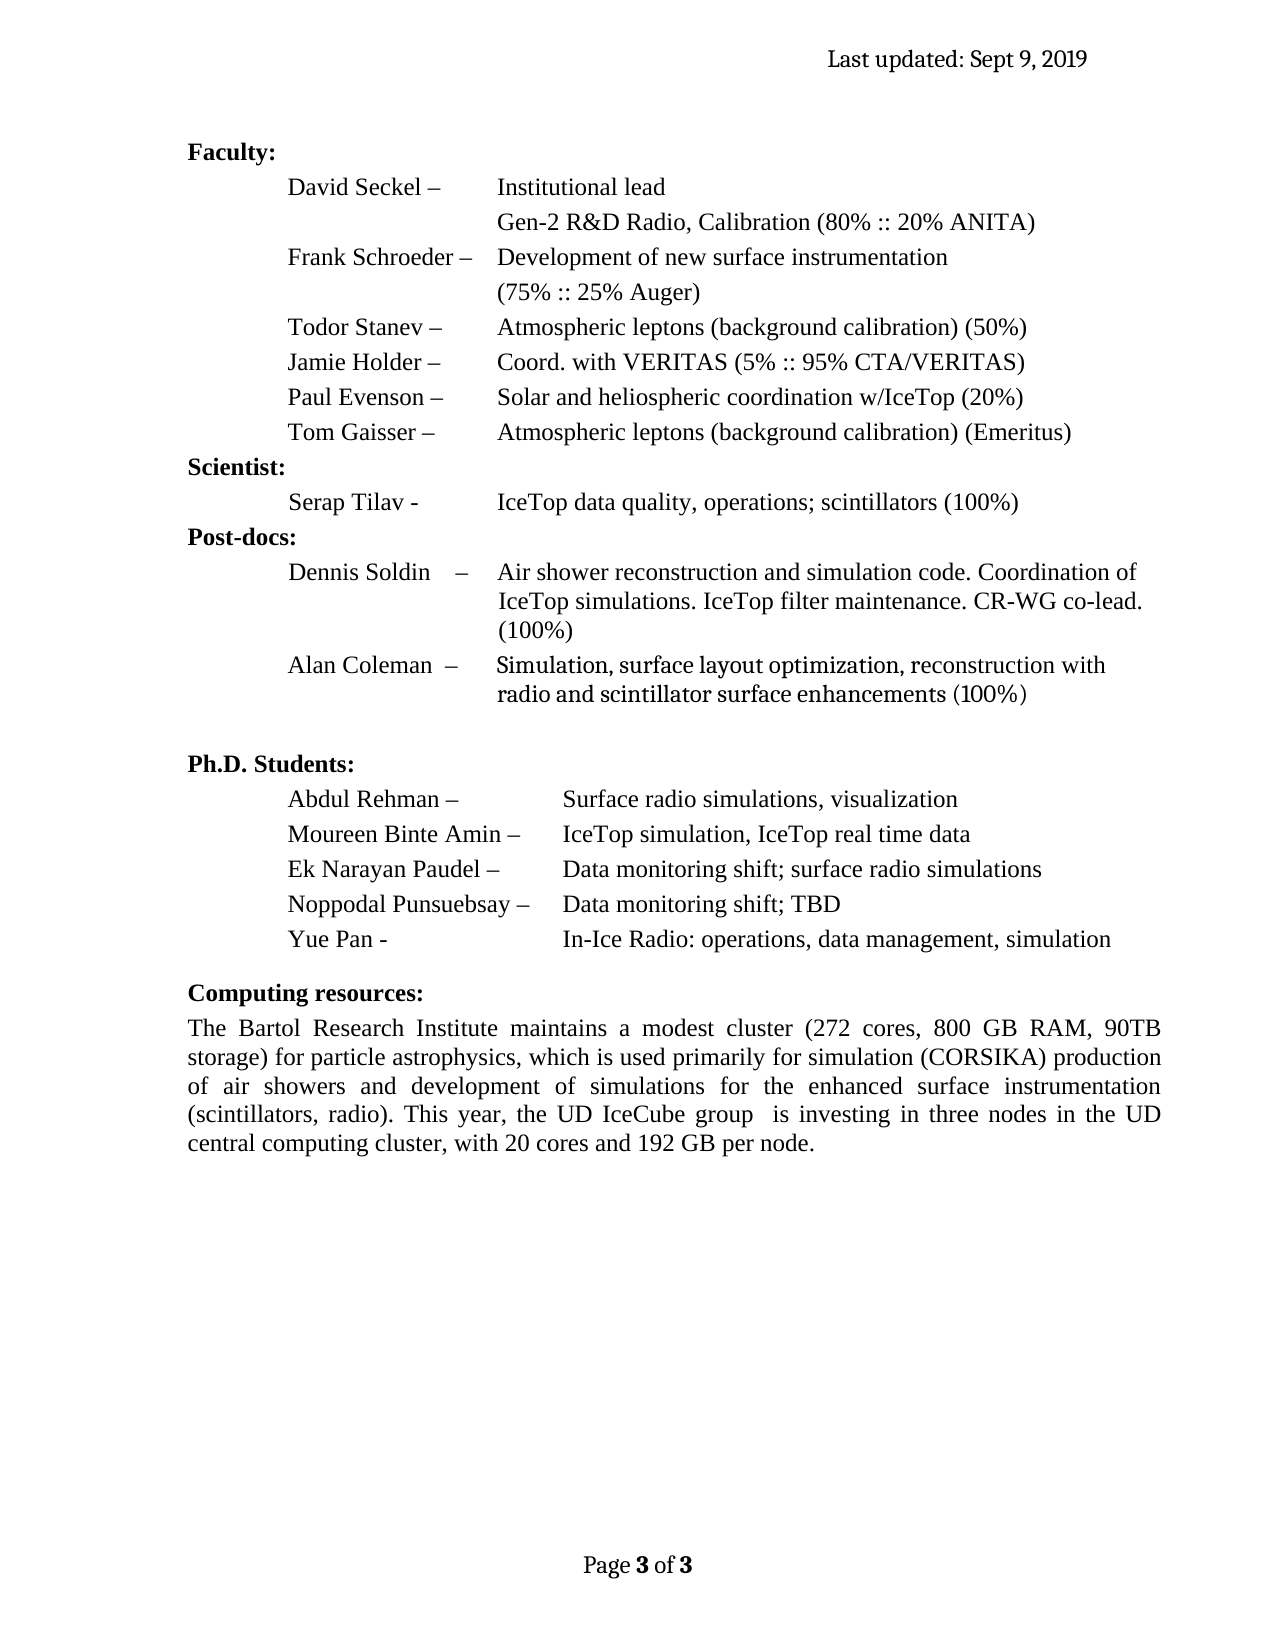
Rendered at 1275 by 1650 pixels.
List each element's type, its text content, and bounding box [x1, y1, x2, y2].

text Gen-2 R&D Radio, Calibration (80% :: 20% ANITA) [262, 207, 1162, 236]
text (75% :: 25% Auger) [262, 277, 1162, 306]
text Serap Tilav - IceTop data quality, operations; scintillators (100%) [288, 487, 1162, 516]
text Todor Stanev – Atmospheric leptons (background calibration) (50%) [262, 312, 1162, 341]
text Post-docs: [187, 522, 1162, 551]
text Abdul Rehman – Surface radio simulations, visualization [287, 784, 1162, 813]
text Frank Schroeder – Development of new surface instrumentation [262, 242, 1162, 271]
text Jamie Holder – Coord. with VERITAS (5% :: 95% CTA/VERITAS) [262, 347, 1162, 376]
text David Seckel – Institutional lead [262, 172, 1162, 201]
text Computing resources: [187, 978, 1162, 1007]
text Paul Evenson – Solar and heliospheric coordination w/IceTop (20%) [262, 382, 1162, 411]
text Dennis Soldin – Air shower reconstruction and simulation code. Coordination of IceTop simulations. IceTop filter maintenance. CR-WG co-lead. (100%) [288, 557, 1162, 644]
text Scientist: [187, 452, 1162, 481]
text Ek Narayan Paudel – Data monitoring shift; surface radio simulations [287, 854, 1162, 883]
text Alan Coleman – Simulation, surface layout optimization, reconstruction with radio and scintillator surface enhancements (100%) [287, 650, 1162, 708]
text Noppodal Punsuebsay – Data monitoring shift; TBD [287, 889, 1162, 918]
text Tom Gaisser – Atmospheric leptons (background calibration) (Emeritus) [262, 417, 1162, 446]
text Moureen Binte Amin – IceTop simulation, IceTop real time data [287, 819, 1162, 848]
text Ph.D. Students: [187, 749, 1162, 778]
text The Bartol Research Institute maintains a modest cluster (272 cores, 800 GB RAM, 90TB storage) for particle astrophysics, which is used primarily for simulation (CORSIKA) production of air showers and development of simulations for the enhanced surface instrumentation (scintillators, radio). This year, the UD IceCube group is investing in three nodes in the UD central computing cluster, with 20 cores and 192 GB per node. [187, 1013, 1162, 1157]
text Yue Pan - In-Ice Radio: operations, data management, simulation [287, 924, 1162, 953]
text Faculty: [187, 137, 1162, 166]
